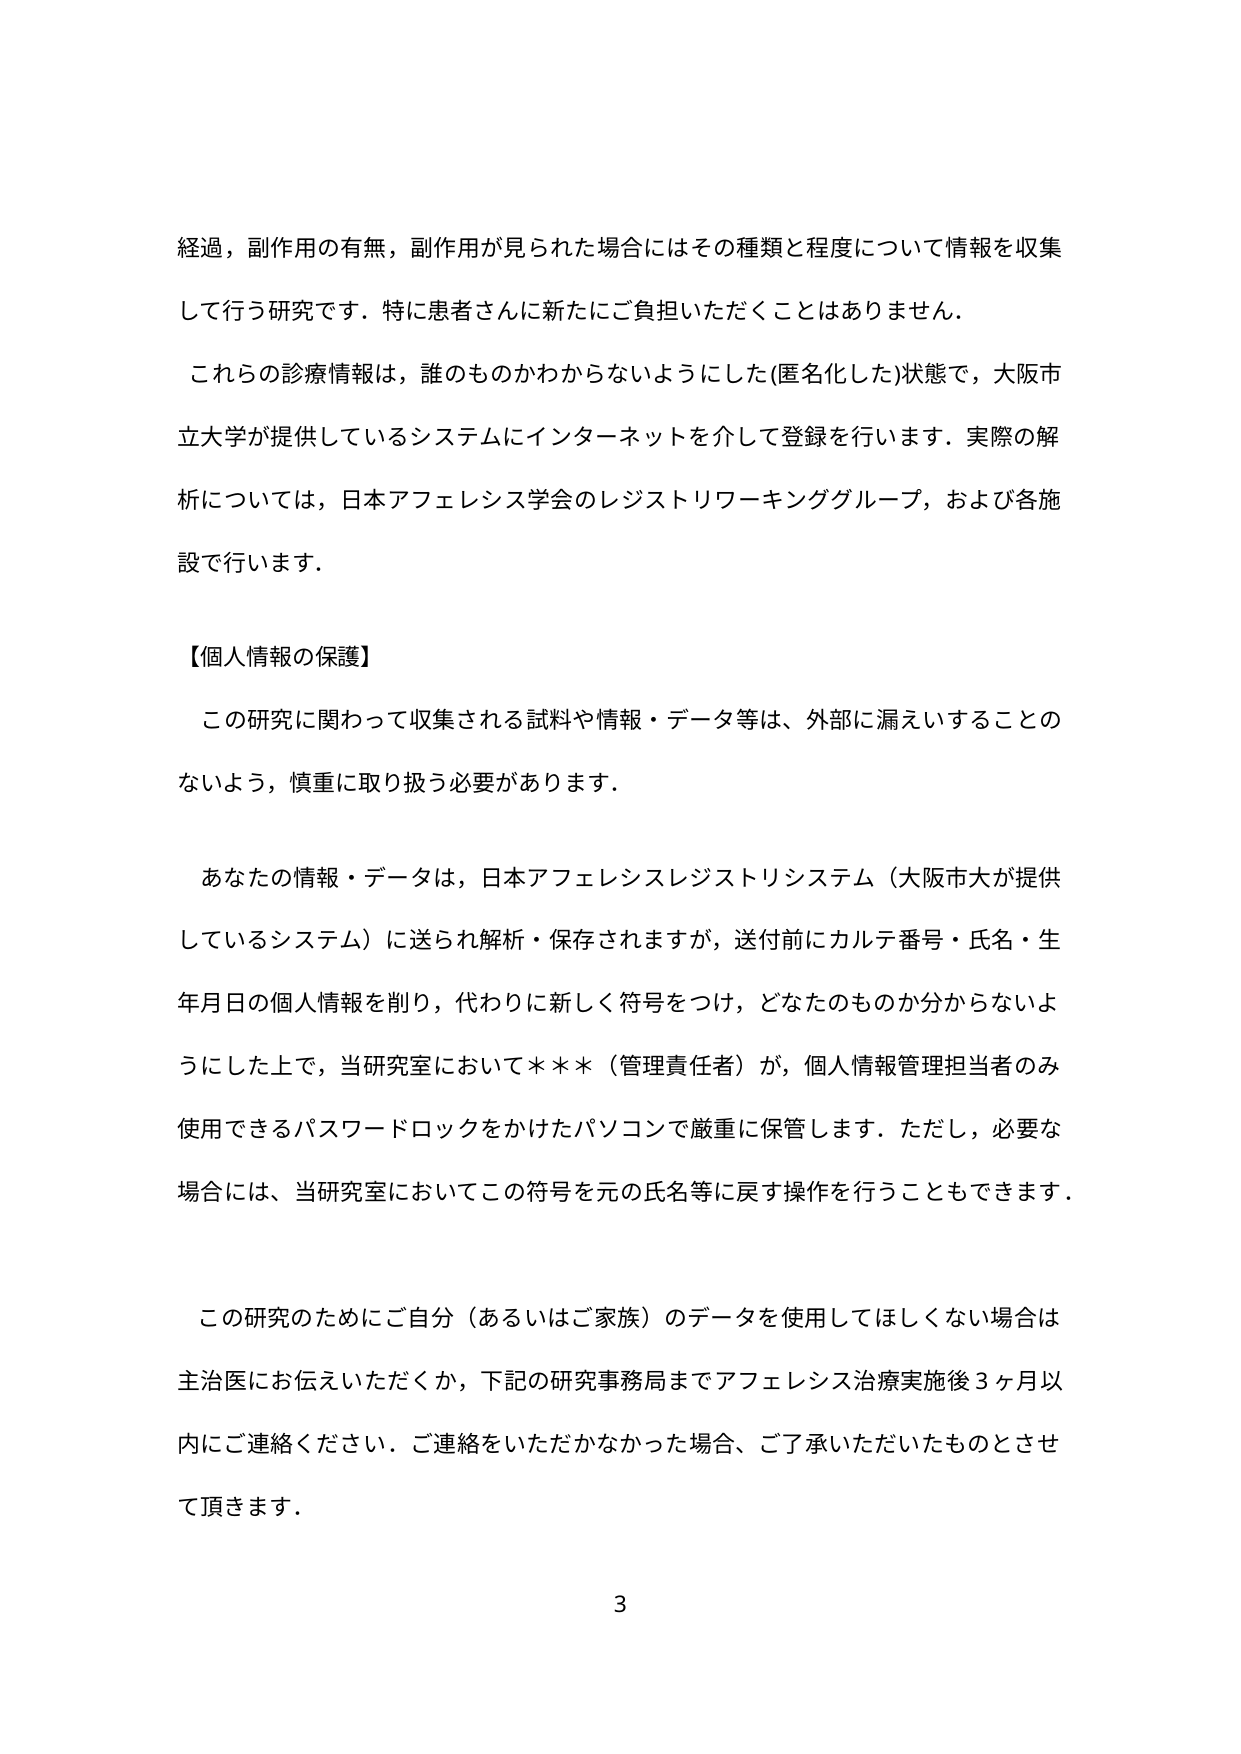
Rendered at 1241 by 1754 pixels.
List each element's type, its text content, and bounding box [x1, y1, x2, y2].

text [177, 215, 1063, 341]
text これらの診療情報は，誰のものかわからないようにした(匿名化した)状態で，大阪市立大学が提供しているシステムにインターネットを介して登録を行います．実際の解析については，日本アフェレシス学会のレジストリワーキンググループ，および各施設で行います． [177, 341, 1063, 593]
text 【個人情報の保護】 [177, 624, 1063, 687]
text この研究に関わって収集される試料や情報・データ等は、外部に漏えいすることのないよう，慎重に取り扱う必要があります． [177, 687, 1063, 813]
text あなたの情報・データは，日本アフェレシスレジストリシステム（大阪市大が提供しているシステム）に送られ解析・保存されますが，送付前にカルテ番号・氏名・生年月日の個人情報を削り，代わりに新しく符号をつけ，どなたのものか分からないようにした上で，当研究室において＊＊＊（管理責任者）が，個人情報管理担当者のみ使用できるパスワードロックをかけたパソコンで厳重に保管します．ただし，必要な場合には、当研究室においてこの符号を元の氏名等に戻す操作を行うこともできます． [177, 844, 1063, 1253]
text この研究のためにご自分（あるいはご家族）のデータを使用してほしくない場合は主治医にお伝えいただくか，下記の研究事務局までアフェレシス治療実施後3ヶ月以内にご連絡ください．ご連絡をいただかなかった場合、ご了承いただいたものとさせて頂きます． [177, 1285, 1063, 1537]
